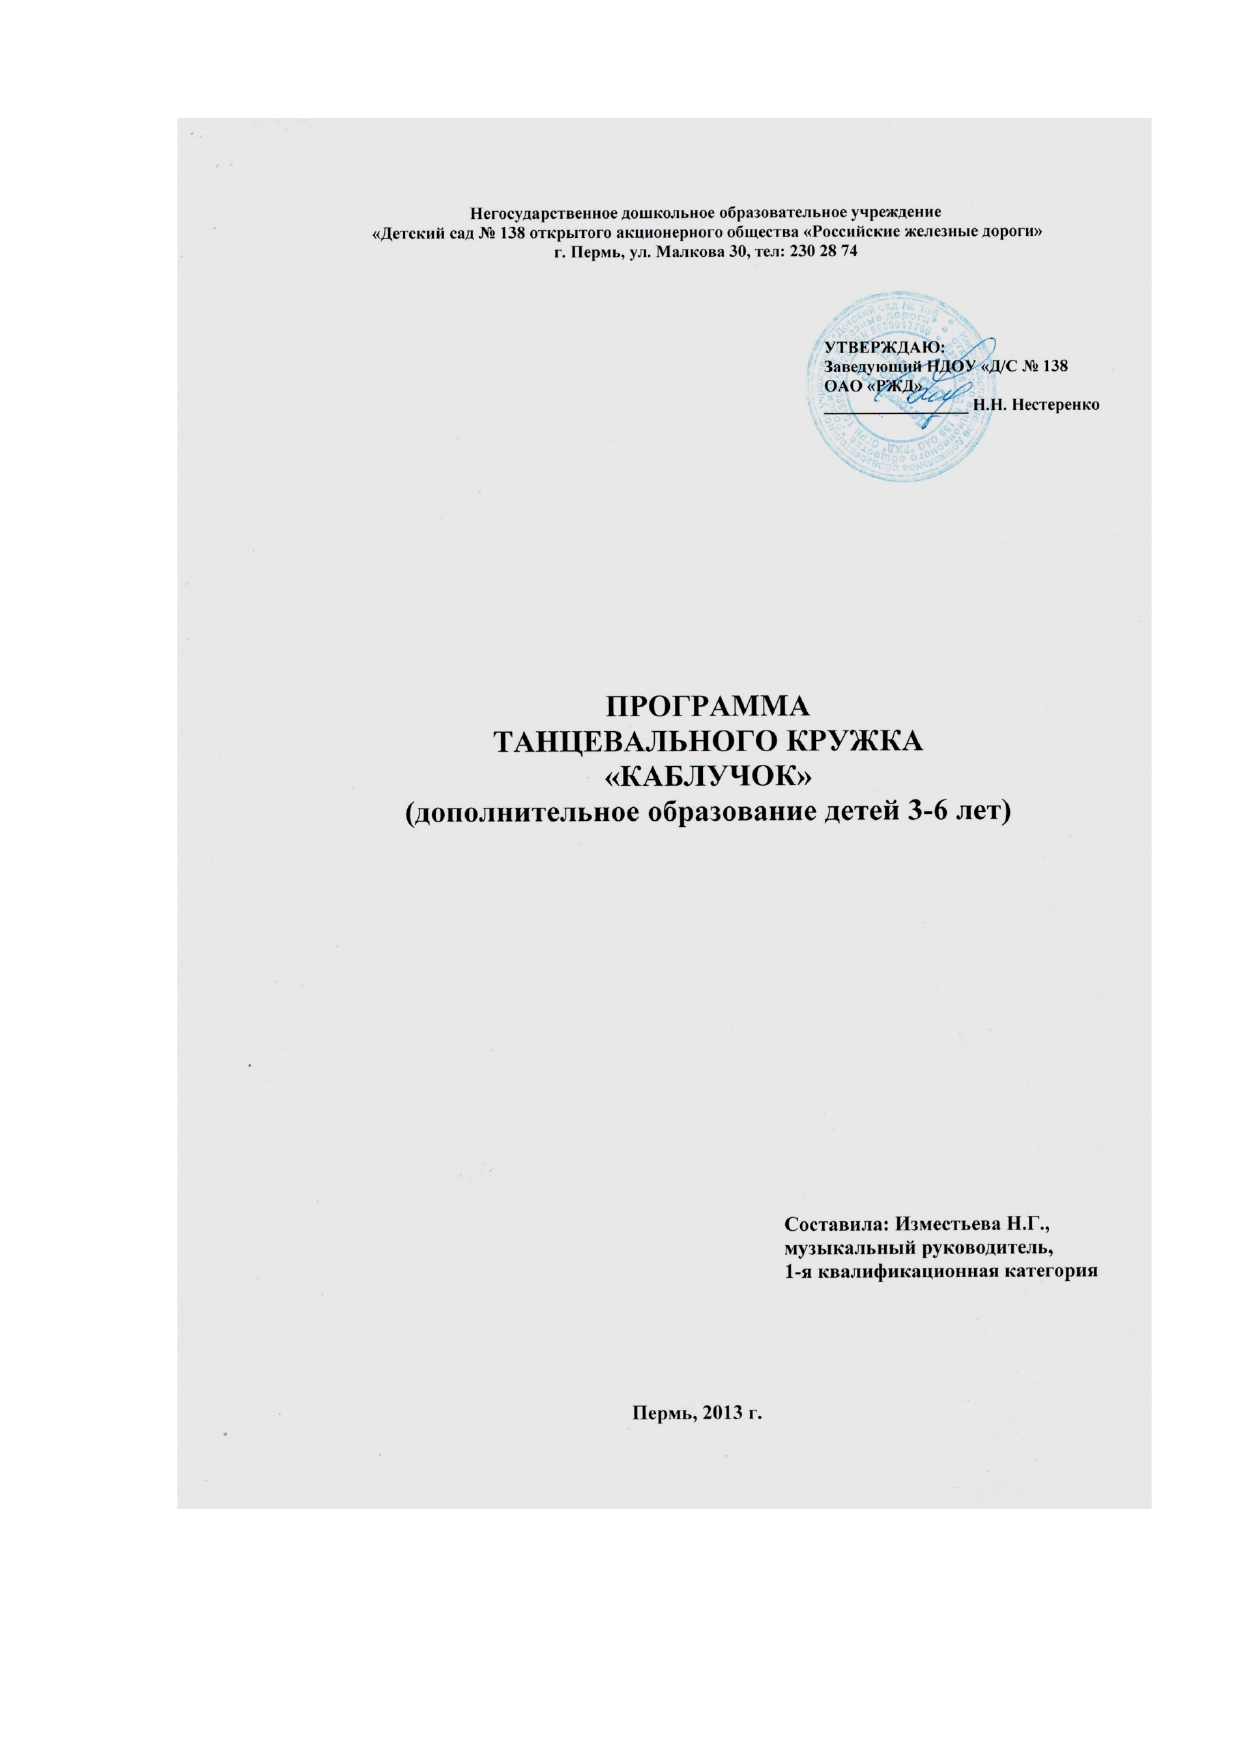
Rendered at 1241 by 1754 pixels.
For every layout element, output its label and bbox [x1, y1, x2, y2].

picture [177, 118, 1152, 1509]
